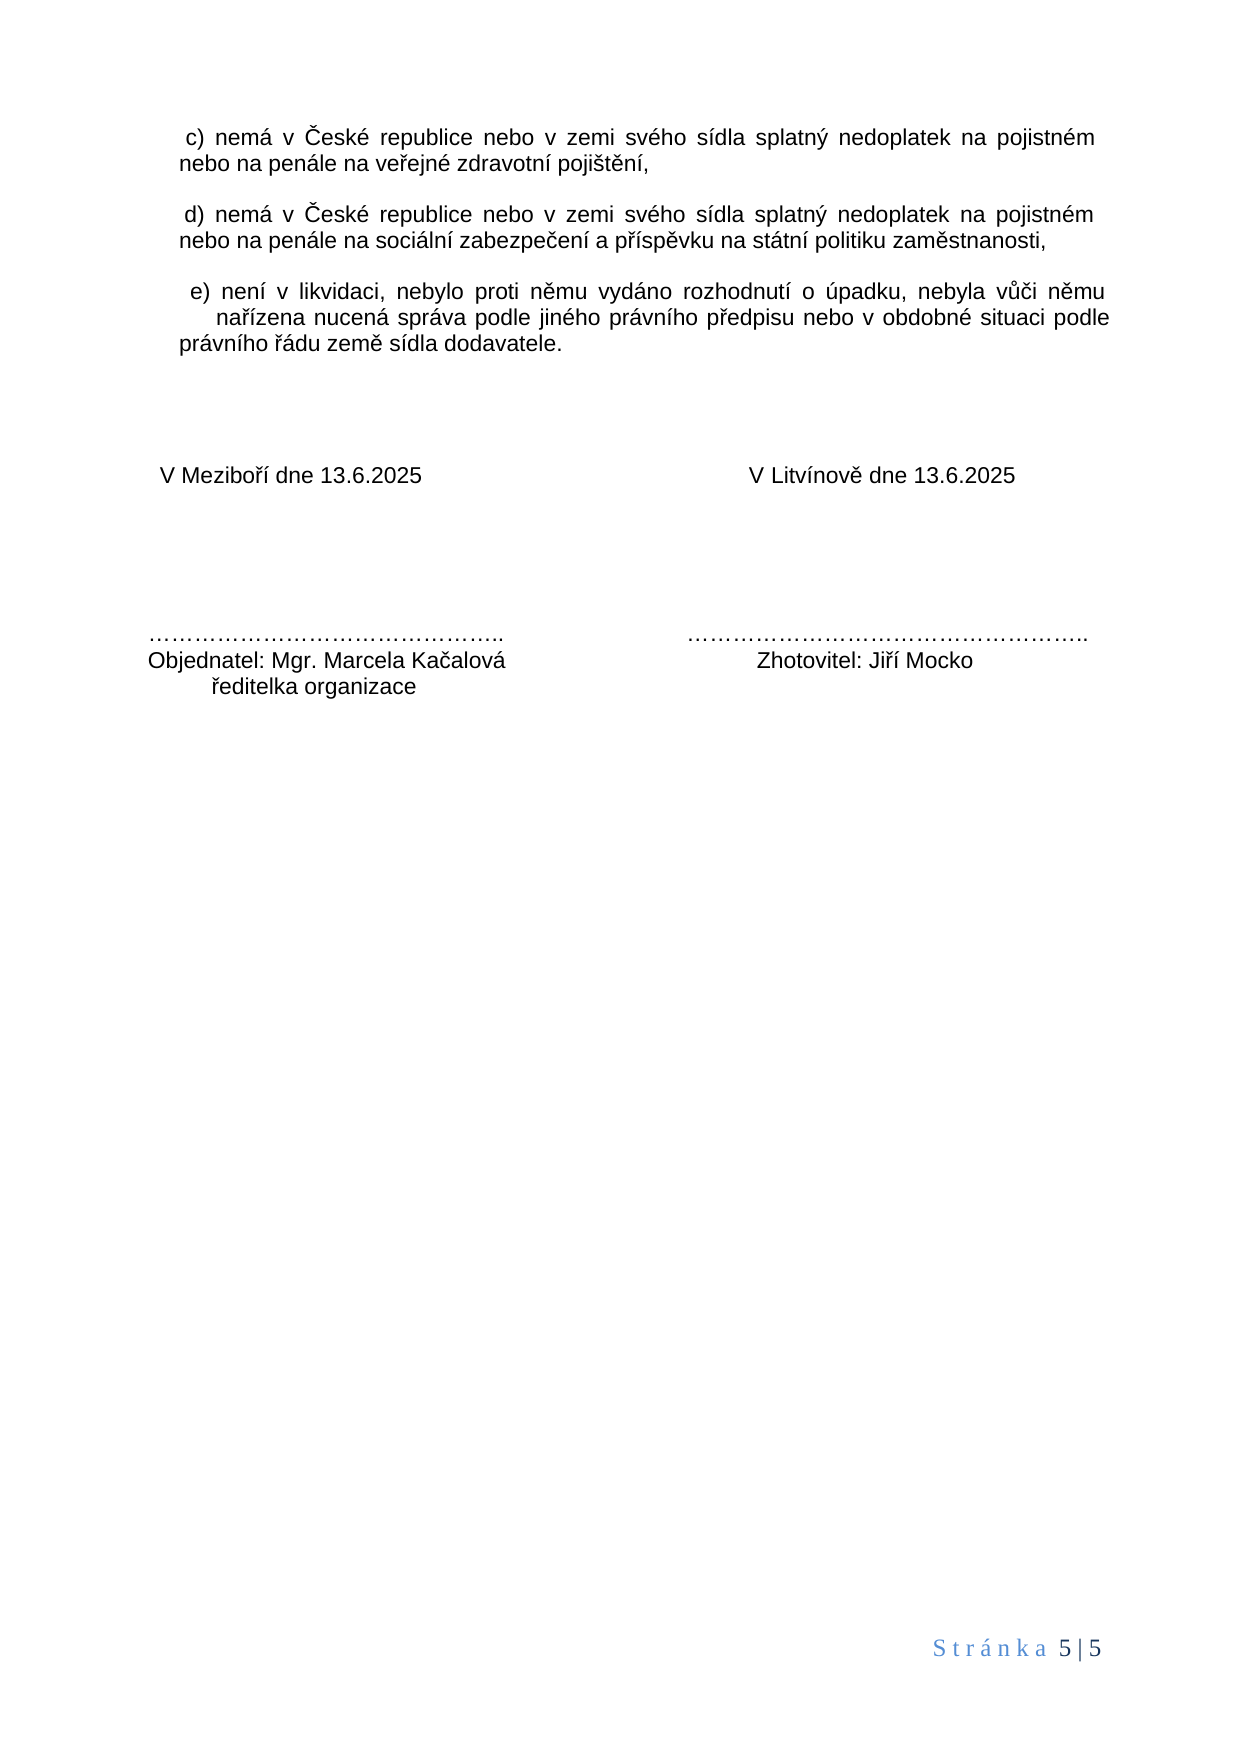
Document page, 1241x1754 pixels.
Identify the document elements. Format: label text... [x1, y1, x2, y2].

text e) není v likvidaci, nebylo proti němu vydáno rozhodnutí o úpadku, nebyla vůči němu nařízena nucená správa podle jiného právního předpisu nebo v obdobné situaci podle právního řádu země sídla dodavatele. [71, 278, 1128, 357]
text d) nemá v České republice nebo v zemi svého sídla splatný nedoplatek na pojistném nebo na penále na sociální zabezpečení a příspěvku na státní politiku zaměstnanosti, [71, 201, 1128, 253]
text Objednatel: Mgr. Marcela Kačalová Zhotovitel: Jiří Mocko [148, 647, 1128, 673]
text ředitelka organizace [148, 673, 1128, 699]
text ……………………………………….. …………………………………………….. [148, 620, 1128, 647]
text V Meziboří dne 13.6.2025 V Litvínově dne 13.6.2025 [71, 462, 1128, 488]
text c) nemá v České republice nebo v zemi svého sídla splatný nedoplatek na pojistném nebo na penále na veřejné zdravotní pojištění, [71, 124, 1128, 177]
